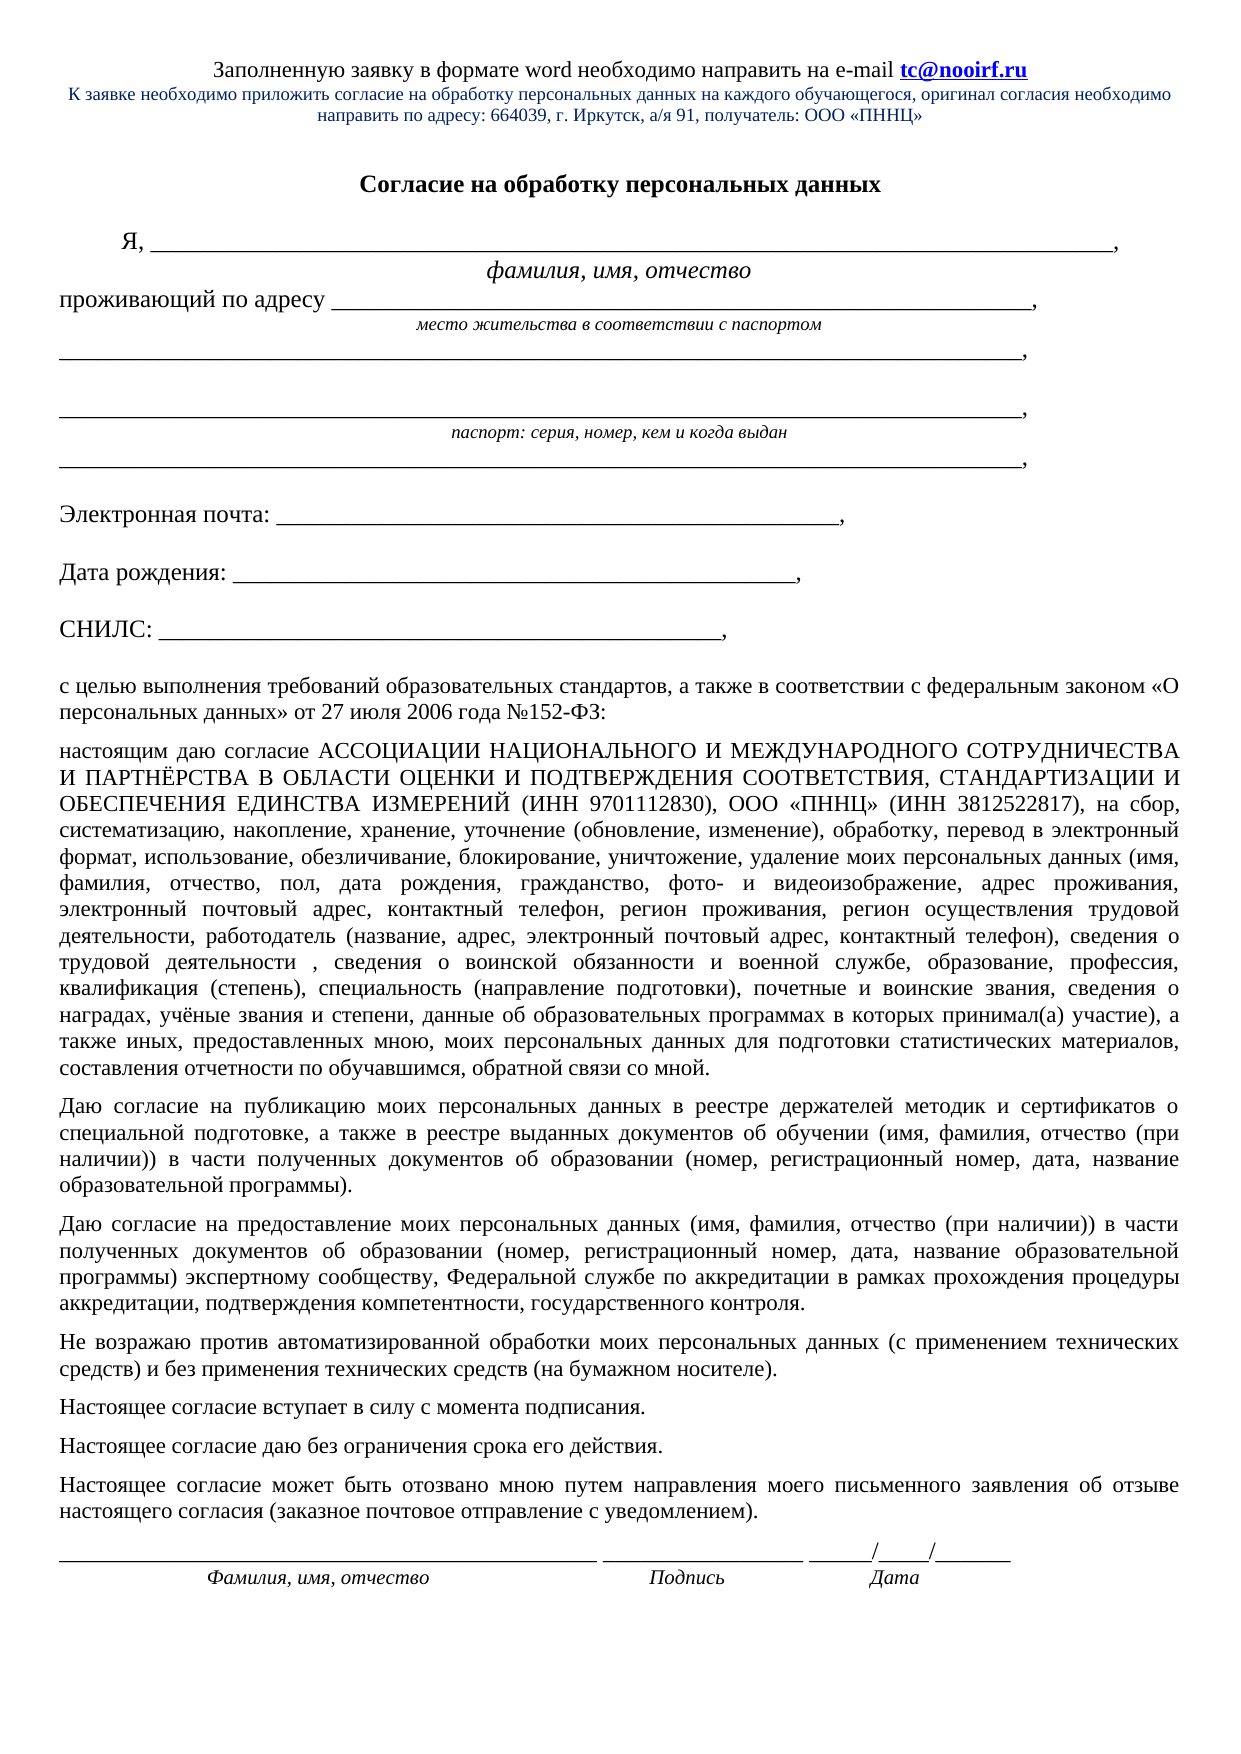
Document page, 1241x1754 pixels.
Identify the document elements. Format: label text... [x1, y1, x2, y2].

text проживающий по адресу ________________________________________________________, [59, 284, 1181, 313]
text _____________________________________________________________________________, [59, 334, 1181, 363]
text К заявке необходимо приложить согласие на обработку персональных данных на каждого обучающегося, оригинал согласия необходимо направить по адресу: 664039, г. Иркутск, а/я 91, получатель: ООО «ПННЦ» [59, 83, 1181, 126]
text место жительства в соответствии с паспортом [59, 313, 1181, 334]
text Настоящее согласие может быть отозвано мною путем направления моего письменного заявления об отзыве настоящего согласия (заказное почтовое отправление с уведомлением). [59, 1471, 1181, 1524]
text с целью выполнения требований образовательных стандартов, а также в соответствии с федеральным законом «О персональных данных» от 27 июля 2006 года №152-ФЗ: [59, 672, 1181, 725]
text настоящим даю согласие АССОЦИАЦИИ НАЦИОНАЛЬНОГО И МЕЖДУНАРОДНОГО СОТРУДНИЧЕСТВА И ПАРТНЁРСТВА В ОБЛАСТИ ОЦЕНКИ И ПОДТВЕРЖДЕНИЯ СООТВЕТСТВИЯ, СТАНДАРТИЗАЦИИ И ОБЕСПЕЧЕНИЯ ЕДИНСТВА ИЗМЕРЕНИЙ (ИНН 9701112830), ООО «ПННЦ» (ИНН 3812522817), на сбор, систематизацию, накопление, хранение, уточнение (обновление, изменение), обработку, перевод в электронный формат, использование, обезличивание, блокирование, уничтожение, удаление моих персональных данных (имя, фамилия, отчество, пол, дата рождения, гражданство, фото- и видеоизображение, адрес проживания, электронный почтовый адрес, контактный телефон, регион проживания, регион осуществления трудовой деятельности, работодатель (название, адрес, электронный почтовый адрес, контактный телефон), сведения о трудовой деятельности , сведения о воинской обязанности и военной службе, образование, профессия, квалификация (степень), специальность (направление подготовки), почетные и воинские звания, сведения о наградах, учёные звания и степени, данные об образовательных программах в которых принимал(а) участие), а также иных, предоставленных мною, моих персональных данных для подготовки статистических материалов, составления отчетности по обучавшимся, обратной связи со мной. [59, 737, 1181, 1080]
text _____________________________________________________________________________, [59, 442, 1181, 471]
text Заполненную заявку в формате word необходимо направить на e-mail tc@nooirf.ru [59, 56, 1181, 83]
text СНИЛС: _____________________________________________, [59, 614, 1181, 643]
text Настоящее согласие даю без ограничения срока его действия. [59, 1432, 1181, 1459]
text Согласие на обработку персональных данных [59, 169, 1181, 198]
text Фамилия, имя, отчество Подпись Дата [59, 1565, 1181, 1589]
text ___________________________________________ ________________ _____/____/______ [59, 1536, 1181, 1565]
text Даю согласие на предоставление моих персональных данных (имя, фамилия, отчество (при наличии)) в части полученных документов об образовании (номер, регистрационный номер, дата, название образовательной программы) экспертному сообществу, Федеральной службе по аккредитации в рамках прохождения процедуры аккредитации, подтверждения компетентности, государственного контроля. [59, 1210, 1181, 1316]
text _____________________________________________________________________________, [59, 392, 1181, 421]
text Настоящее согласие вступает в силу с момента подписания. [59, 1393, 1181, 1420]
text Даю согласие на публикацию моих персональных данных в реестре держателей методик и сертификатов о специальной подготовке, а также в реестре выданных документов об обучении (имя, фамилия, отчество (при наличии)) в части полученных документов об образовании (номер, регистрационный номер, дата, название образовательной программы). [59, 1092, 1181, 1198]
text Дата рождения: _____________________________________________, [59, 557, 1181, 586]
text фамилия, имя, отчество [59, 255, 1181, 284]
text Не возражаю против автоматизированной обработки моих персональных данных (с применением технических средств) и без применения технических средств (на бумажном носителе). [59, 1328, 1181, 1381]
text Электронная почта: _____________________________________________, [59, 499, 1181, 528]
text Я, _____________________________________________________________________________, [59, 226, 1181, 255]
text паспорт: серия, номер, кем и когда выдан [59, 421, 1181, 442]
